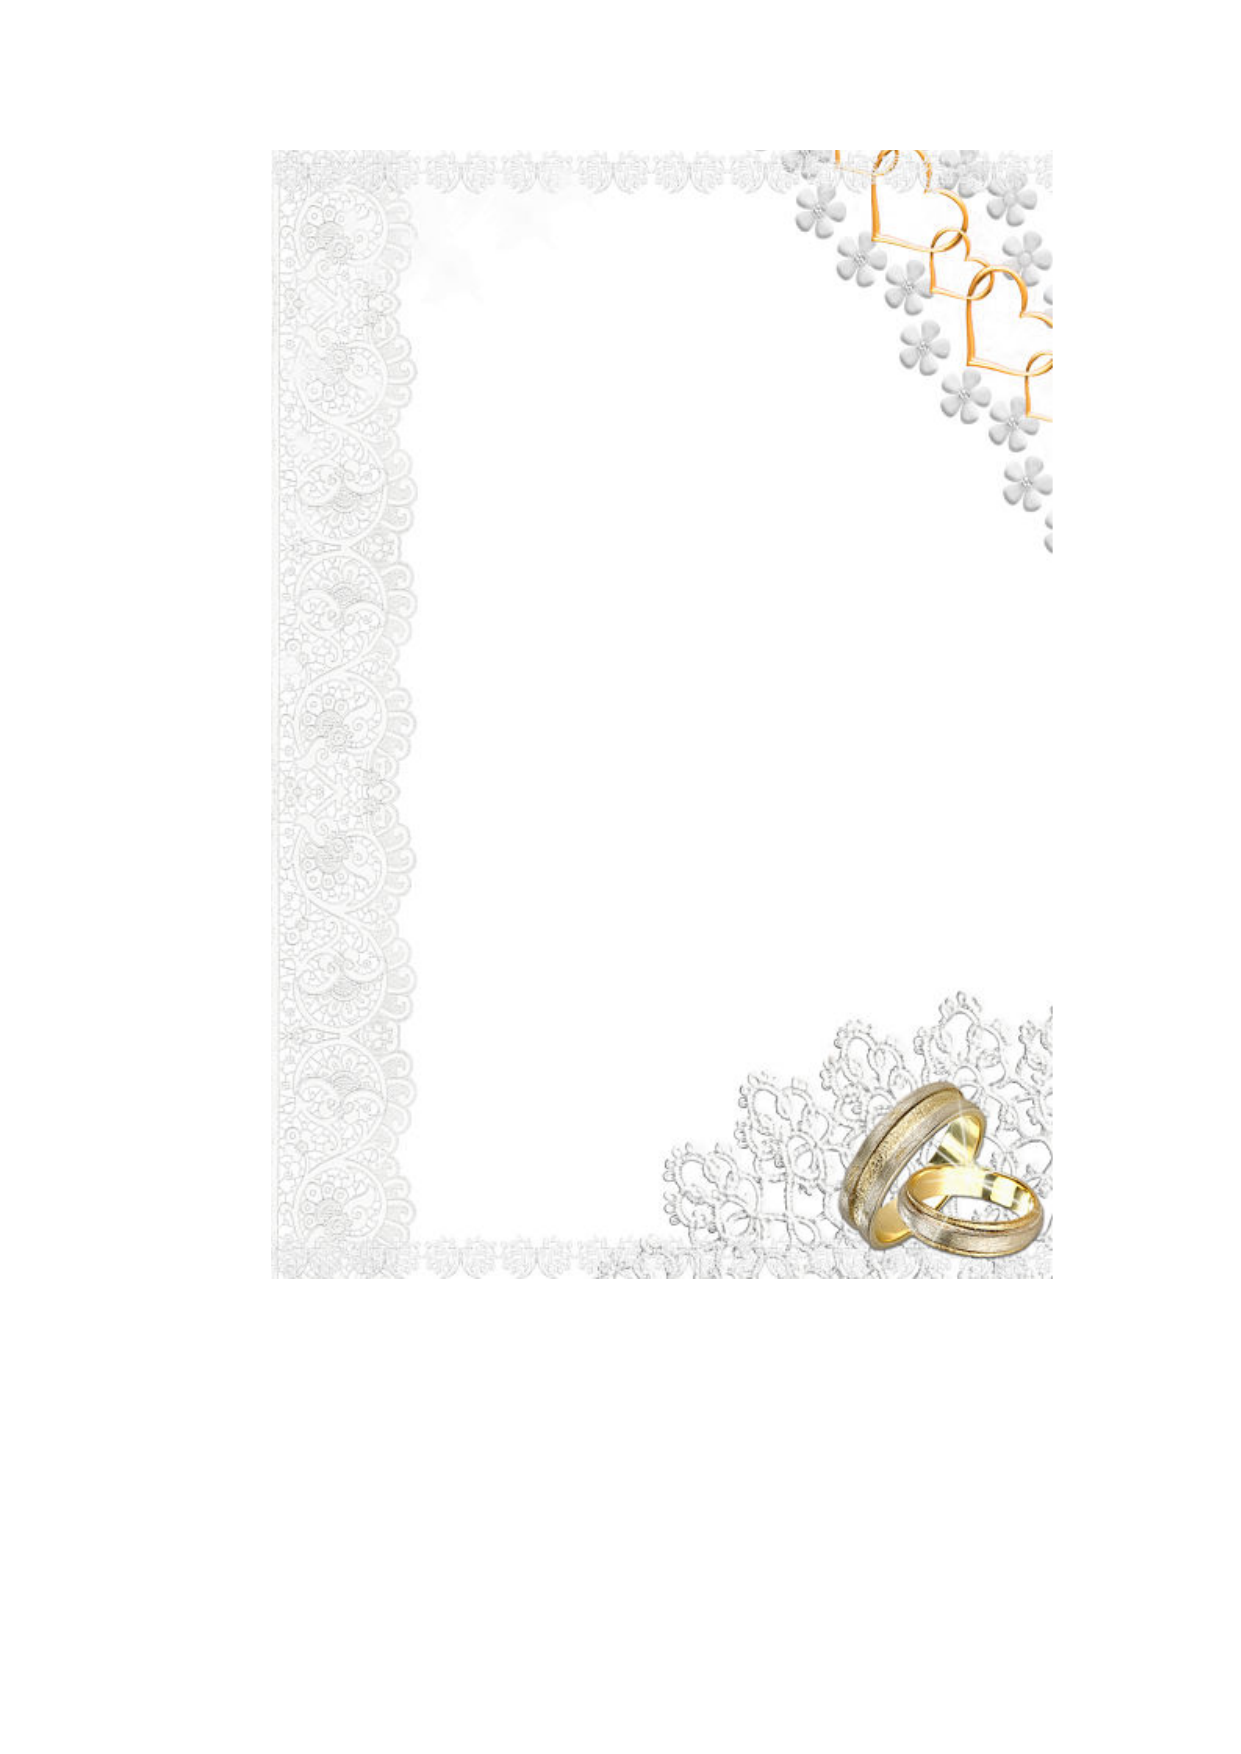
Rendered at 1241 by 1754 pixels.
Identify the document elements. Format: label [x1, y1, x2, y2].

picture [271, 150, 1053, 1279]
